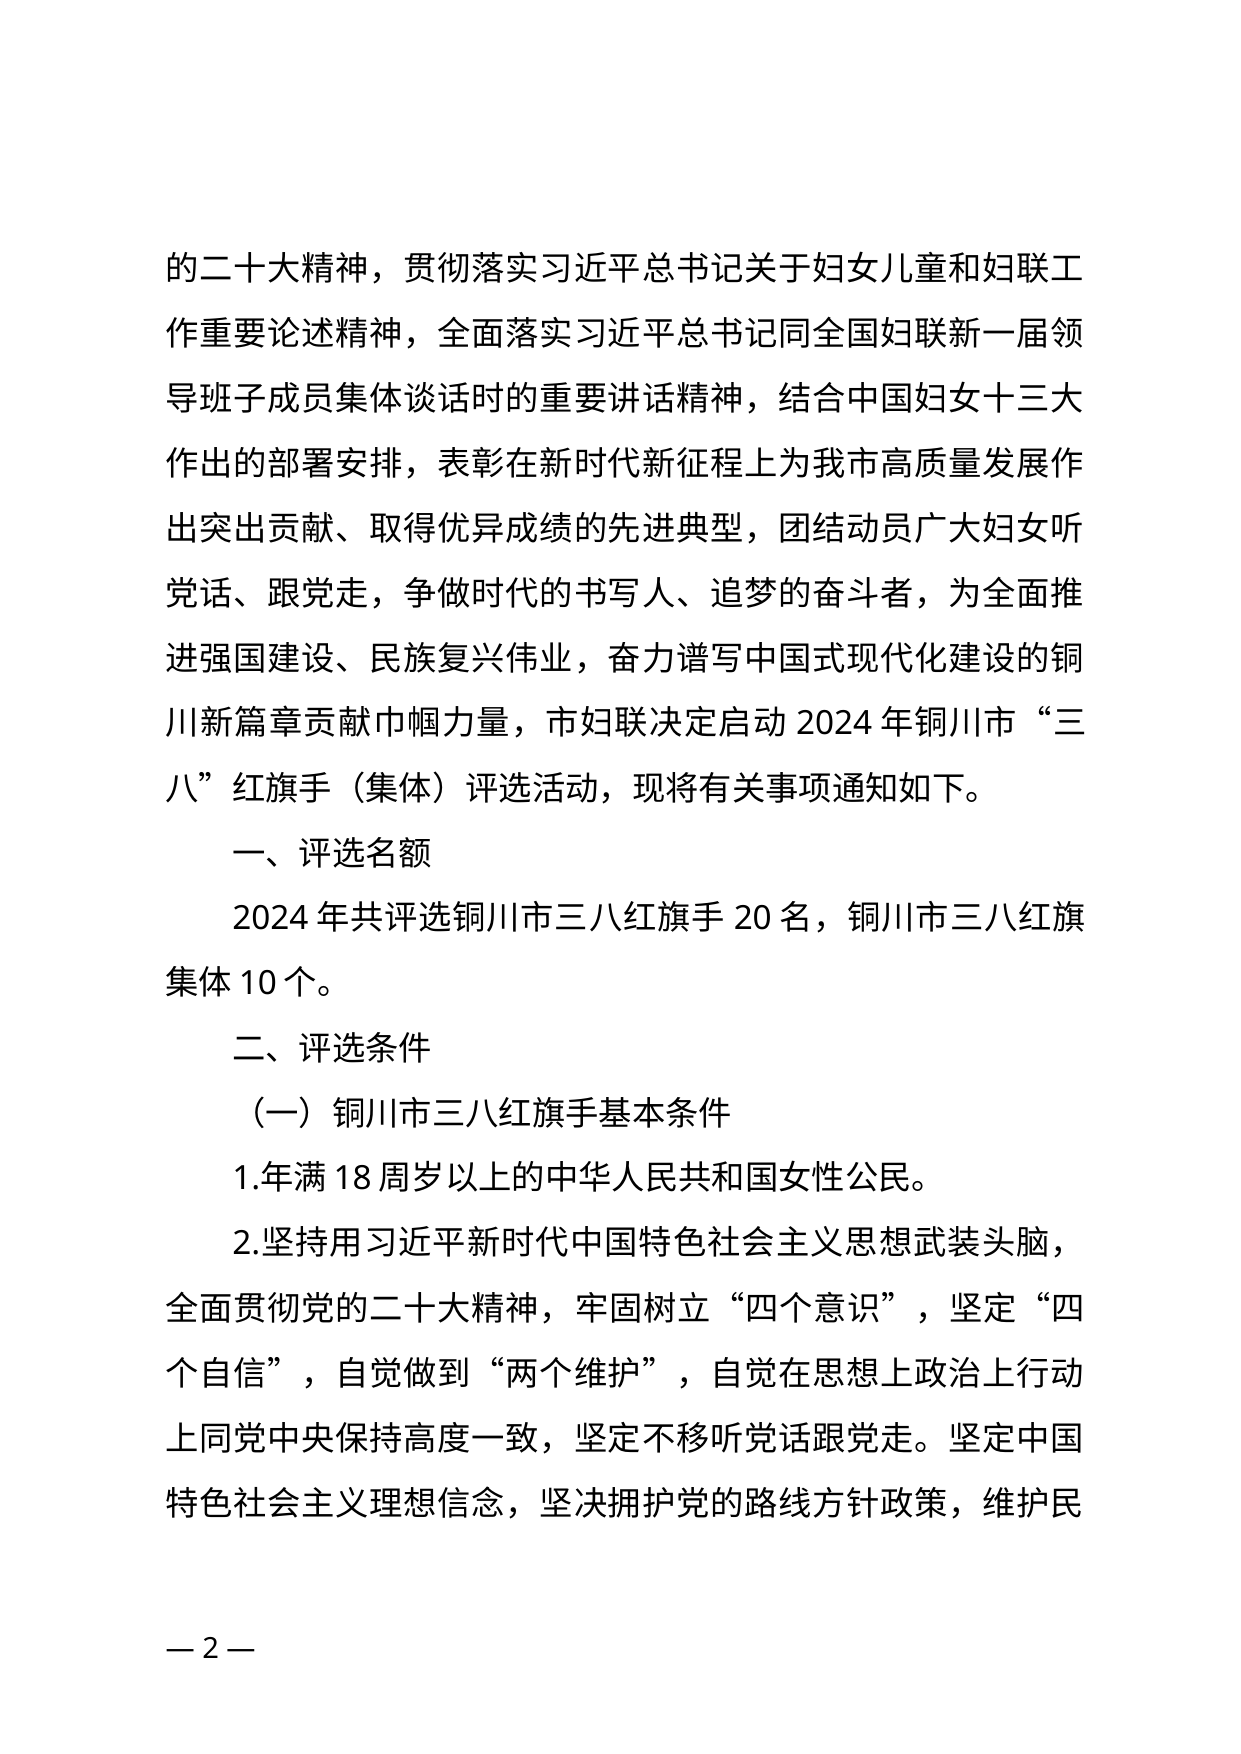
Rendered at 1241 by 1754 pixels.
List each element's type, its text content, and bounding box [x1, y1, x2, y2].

text 二、评选条件 [165, 1013, 1087, 1078]
text 2024年共评选铜川市三八红旗手20名，铜川市三八红旗集体10个。 [165, 883, 1087, 1013]
text 1.年满18周岁以上的中华人民共和国女性公民。 [165, 1143, 1087, 1208]
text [165, 1208, 1087, 1533]
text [165, 233, 1087, 818]
text （一）铜川市三八红旗手基本条件 [165, 1078, 1087, 1143]
text 一、评选名额 [165, 818, 1087, 883]
